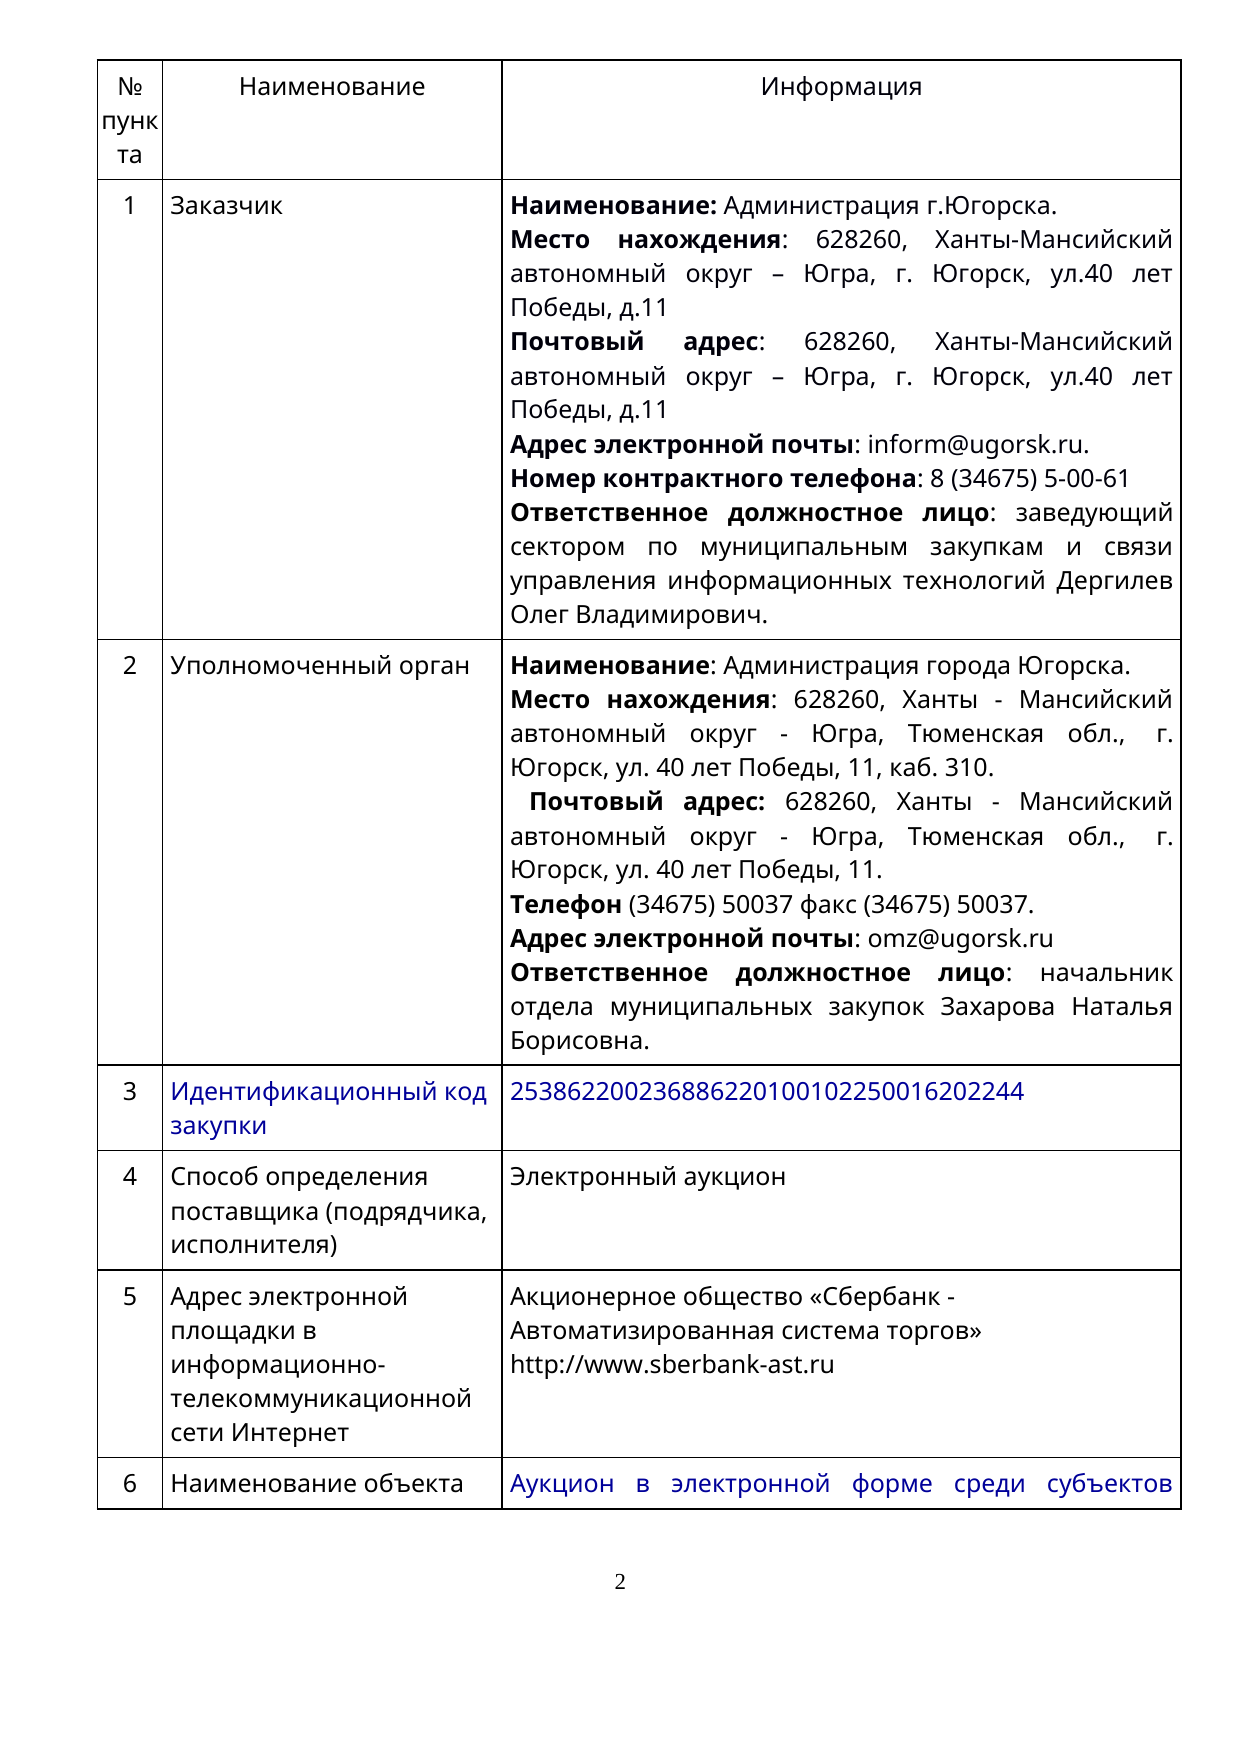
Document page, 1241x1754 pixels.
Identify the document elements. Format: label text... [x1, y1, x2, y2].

table_cell Наименование: Администрация г.Югорска. Место нахождения: 628260, Ханты-Мансийский автономный округ – Югра, г. Югорск, ул.40 лет Победы, д.11 Почтовый адрес: 628260, Ханты-Мансийский автономный округ – Югра, г. Югорск, ул.40 лет Победы, д.11 Адрес электронной почты: inform@ugorsk.ru. Номер контрактного телефона: 8 (34675) 5-00-61 Ответственное должностное лицо: заведующий сектором по муниципальным закупкам и связи управления информационных технологий Дергилев Олег Владимирович. [503, 180, 1180, 638]
table_cell 4 [98, 1151, 162, 1269]
table_cell 6 [98, 1458, 162, 1508]
table_cell Наименование: Администрация города Югорска. Место нахождения: 628260, Ханты - Мансийский автономный округ - Югра, Тюменская обл., г. Югорск, ул. 40 лет Победы, 11, каб. 310. Почтовый адрес: 628260, Ханты - Мансийский автономный округ - Югра, Тюменская обл., г. Югорск, ул. 40 лет Победы, 11. Телефон (34675) 50037 факс (34675) 50037. Адрес электронной почты: omz@ugorsk.ru Ответственное должностное лицо: начальник отдела муниципальных закупок Захарова Наталья Борисовна. [503, 640, 1180, 1064]
table_cell 2 [98, 640, 162, 1064]
table_cell Идентификационный код закупки [163, 1066, 501, 1150]
table_cell Электронный аукцион [503, 1151, 1180, 1269]
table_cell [503, 1458, 1180, 1508]
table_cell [163, 1458, 501, 1508]
table_cell 5 [98, 1271, 162, 1457]
table_cell Уполномоченный орган [163, 640, 501, 1064]
table_cell 1 [98, 180, 162, 638]
table_cell Способ определения поставщика (подрядчика, исполнителя) [163, 1151, 501, 1269]
table_cell 253862200236886220100102250016202244 [503, 1066, 1180, 1150]
table_cell Акционерное общество «Сбербанк - Автоматизированная система торгов» http://www.sberbank-ast.ru [503, 1271, 1180, 1457]
table_header № пункта [98, 61, 162, 178]
table_header Наименование [163, 61, 501, 178]
table_cell Адрес электронной площадки в информационно-телекоммуникационной сети Интернет [163, 1271, 501, 1457]
table_header Информация [503, 61, 1180, 178]
table_cell 3 [98, 1066, 162, 1150]
table_cell Заказчик [163, 180, 501, 638]
